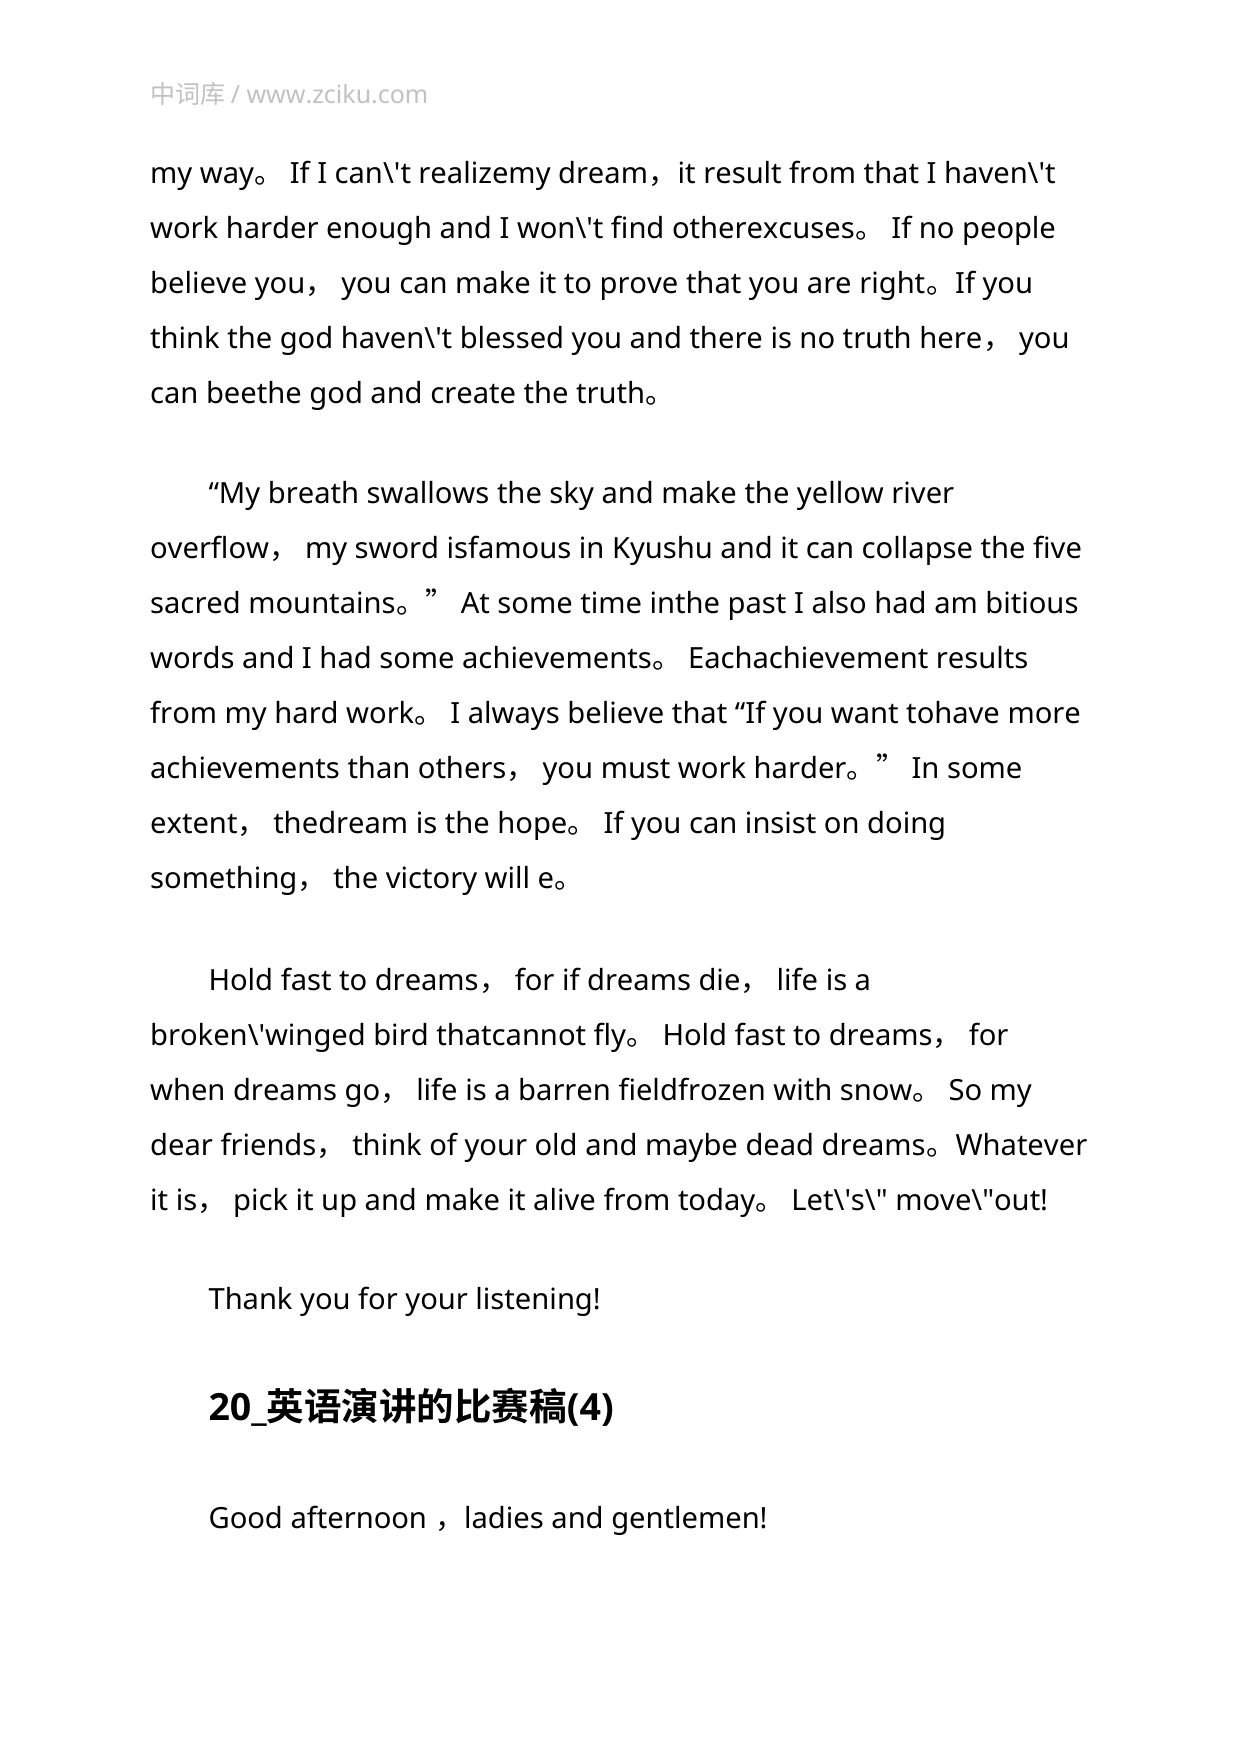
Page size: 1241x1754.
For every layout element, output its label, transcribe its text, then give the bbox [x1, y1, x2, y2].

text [150, 150, 1090, 412]
text 20_英语演讲的比赛稿(4) [150, 1377, 1090, 1431]
text Hold fast to dreams， for if dreams die， life is a broken\'winged bird thatcannot fly。 Hold fast to dreams， for when dreams go， life is a barren fieldfrozen with snow。 So my dear friends， think of your old and maybe dead dreams。Whatever it is， pick it up and make it alive from today。 Let\'s\" move\"out! [150, 956, 1090, 1219]
text “My breath swallows the sky and make the yellow river overflow， my sword isfamous in Kyushu and it can collapse the five sacred mountains。” At some time inthe past I also had am bitious words and I had some achievements。 Eachachievement results from my hard work。 I always believe that “If you want tohave more achievements than others， you must work harder。” In some extent， thedream is the hope。 If you can insist on doing something， the victory will e。 [150, 472, 1090, 897]
text Good afternoon ，ladies and gentlemen! [150, 1494, 1090, 1537]
text Thank you for your listening! [150, 1278, 1090, 1318]
